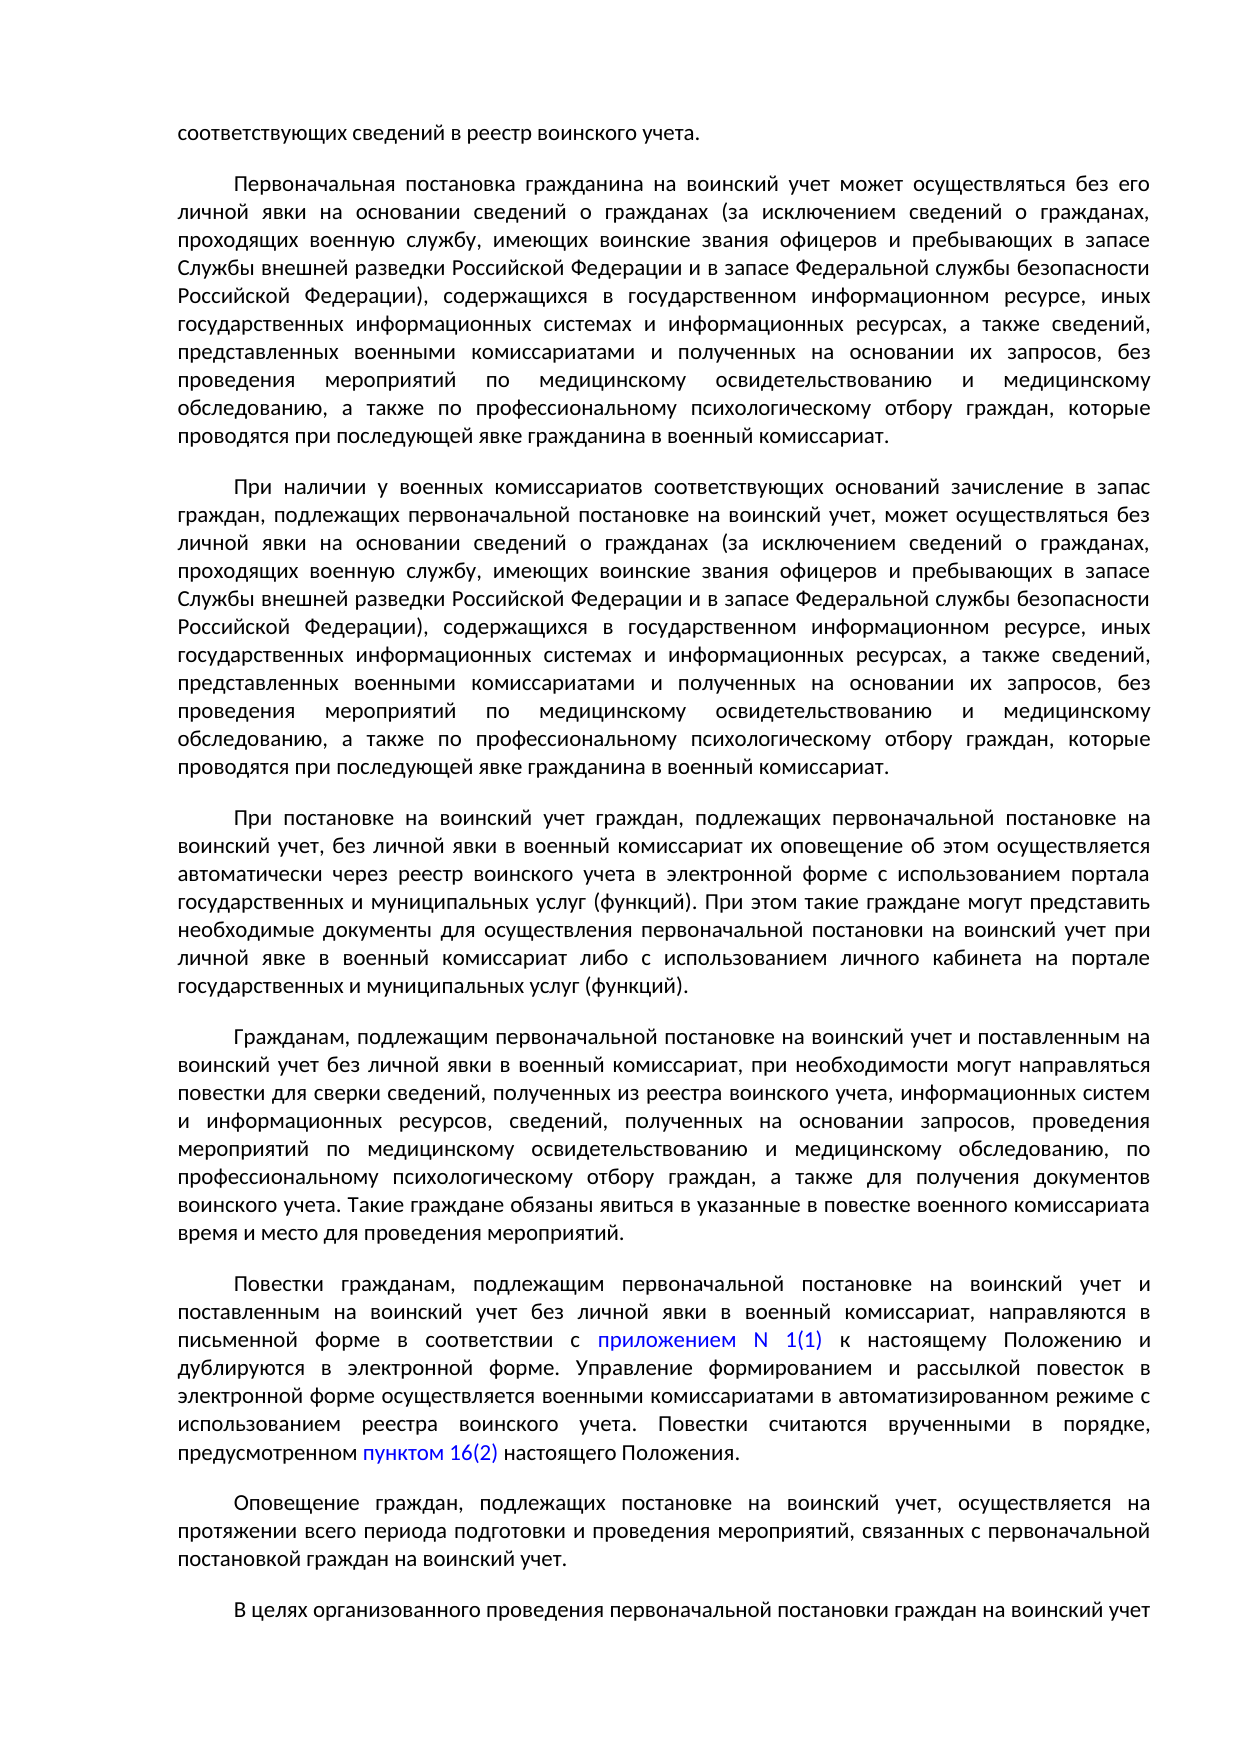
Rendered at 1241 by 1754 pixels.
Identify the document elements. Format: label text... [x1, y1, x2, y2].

text Повестки гражданам, подлежащим первоначальной постановке на воинский учет и поставленным на воинский учет без личной явки в военный комиссариат, направляются в письменной форме в соответствии с приложением N 1(1) к настоящему Положению и дублируются в электронной форме. Управление формированием и рассылкой повесток в электронной форме осуществляется военными комиссариатами в автоматизированном режиме с использованием реестра воинского учета. Повестки считаются врученными в порядке, предусмотренном пунктом 16(2) настоящего Положения. [177, 1269, 1152, 1466]
text Оповещение граждан, подлежащих постановке на воинский учет, осуществляется на протяжении всего периода подготовки и проведения мероприятий, связанных с первоначальной постановкой граждан на воинский учет. [177, 1488, 1152, 1573]
text При постановке на воинский учет граждан, подлежащих первоначальной постановке на воинский учет, без личной явки в военный комиссариат их оповещение об этом осуществляется автоматически через реестр воинского учета в электронной форме с использованием портала государственных и муниципальных услуг (функций). При этом такие граждане могут представить необходимые документы для осуществления первоначальной постановки на воинский учет при личной явке в военный комиссариат либо с использованием личного кабинета на портале государственных и муниципальных услуг (функций). [177, 803, 1152, 999]
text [177, 118, 1152, 146]
text Гражданам, подлежащим первоначальной постановке на воинский учет и поставленным на воинский учет без личной явки в военный комиссариат, при необходимости могут направляться повестки для сверки сведений, полученных из реестра воинского учета, информационных систем и информационных ресурсов, сведений, полученных на основании запросов, проведения мероприятий по медицинскому освидетельствованию и медицинскому обследованию, по профессиональному психологическому отбору граждан, а также для получения документов воинского учета. Такие граждане обязаны явиться в указанные в повестке военного комиссариата время и место для проведения мероприятий. [177, 1022, 1152, 1247]
text Первоначальная постановка гражданина на воинский учет может осуществляться без его личной явки на основании сведений о гражданах (за исключением сведений о гражданах, проходящих военную службу, имеющих воинские звания офицеров и пребывающих в запасе Службы внешней разведки Российской Федерации и в запасе Федеральной службы безопасности Российской Федерации), содержащихся в государственном информационном ресурсе, иных государственных информационных системах и информационных ресурсах, а также сведений, представленных военными комиссариатами и полученных на основании их запросов, без проведения мероприятий по медицинскому освидетельствованию и медицинскому обследованию, а также по профессиональному психологическому отбору граждан, которые проводятся при последующей явке гражданина в военный комиссариат. [177, 169, 1152, 449]
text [177, 1596, 1152, 1623]
text При наличии у военных комиссариатов соответствующих оснований зачисление в запас граждан, подлежащих первоначальной постановке на воинский учет, может осуществляться без личной явки на основании сведений о гражданах (за исключением сведений о гражданах, проходящих военную службу, имеющих воинские звания офицеров и пребывающих в запасе Службы внешней разведки Российской Федерации и в запасе Федеральной службы безопасности Российской Федерации), содержащихся в государственном информационном ресурсе, иных государственных информационных системах и информационных ресурсах, а также сведений, представленных военными комиссариатами и полученных на основании их запросов, без проведения мероприятий по медицинскому освидетельствованию и медицинскому обследованию, а также по профессиональному психологическому отбору граждан, которые проводятся при последующей явке гражданина в военный комиссариат. [177, 472, 1152, 780]
